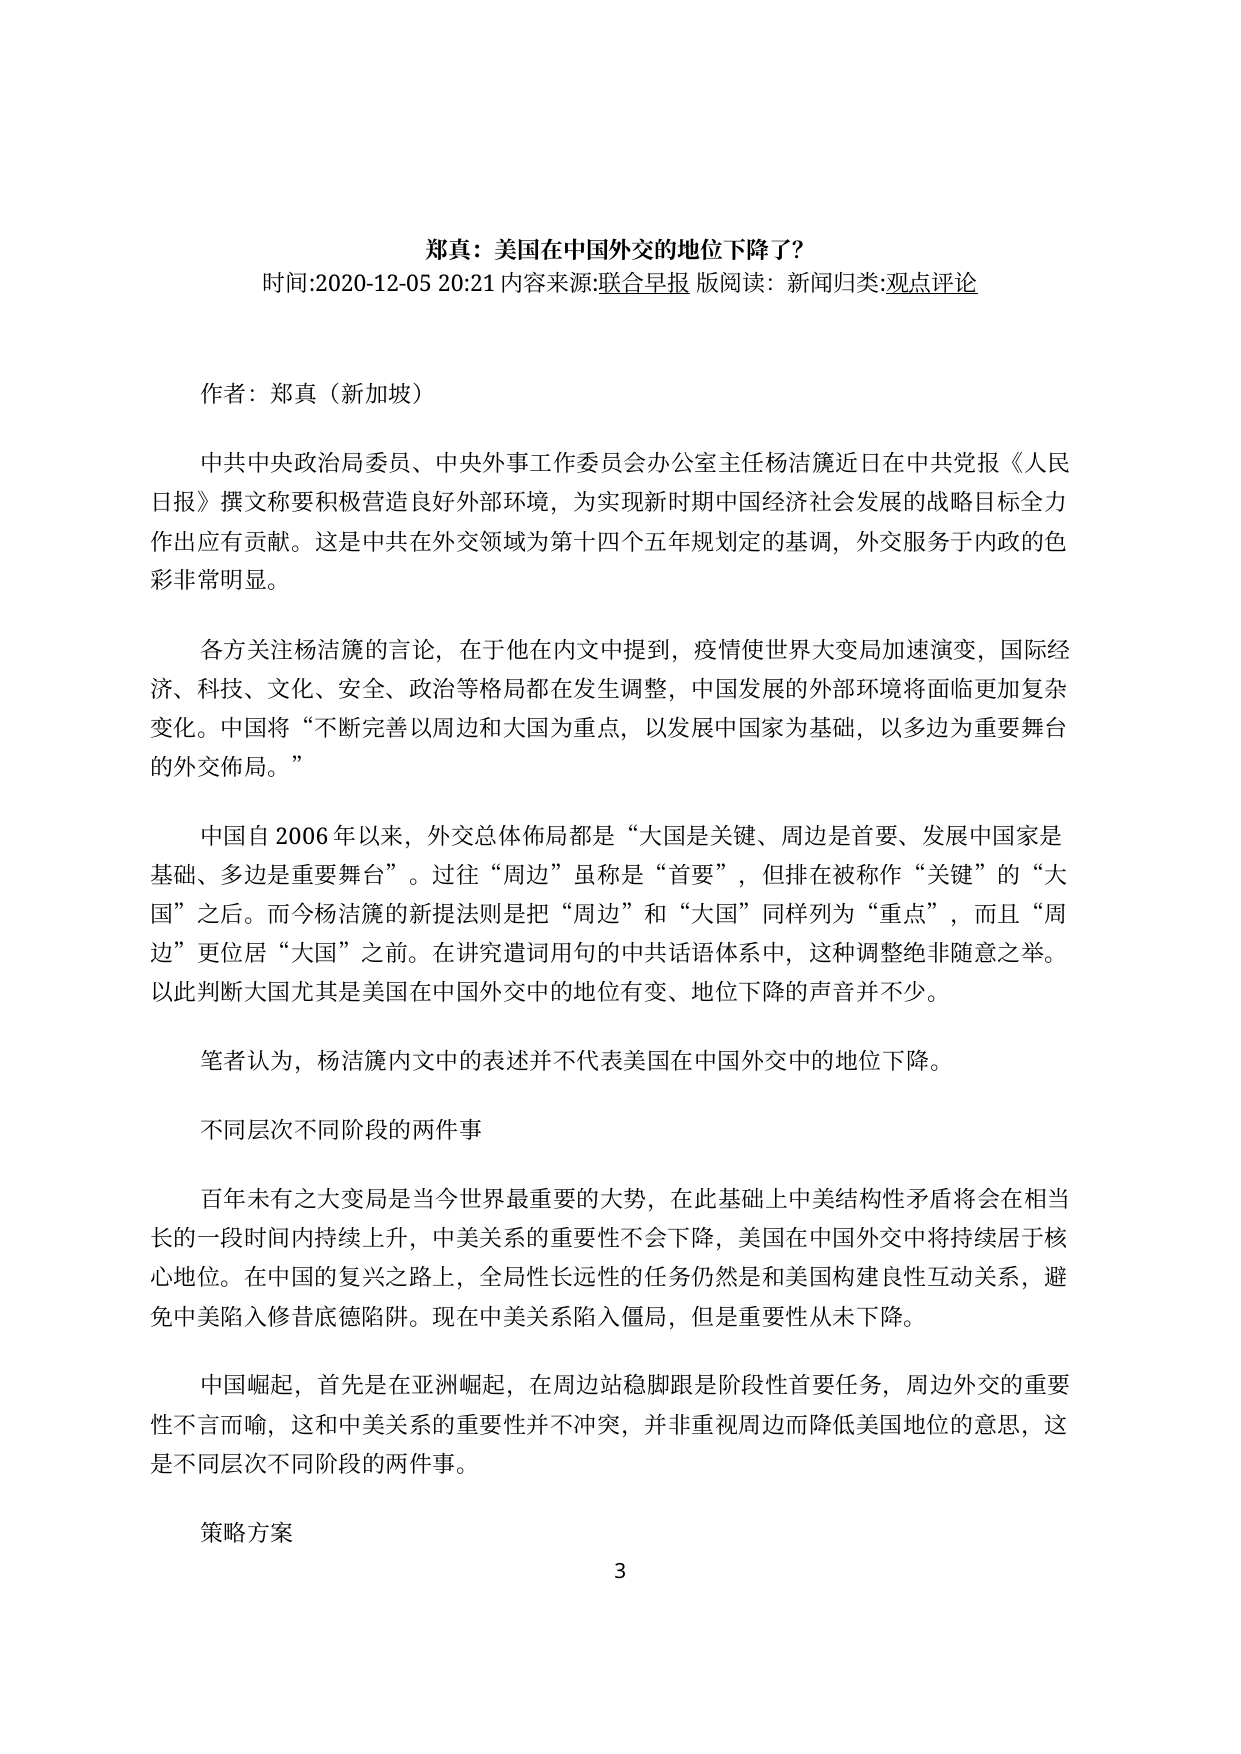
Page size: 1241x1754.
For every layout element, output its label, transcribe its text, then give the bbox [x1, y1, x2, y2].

text 百年未有之大变局是当今世界最重要的大势，在此基础上中美结构性矛盾将会在相当长的一段时间内持续上升，中美关系的重要性不会下降，美国在中国外交中将持续居于核心地位。在中国的复兴之路上，全局性长远性的任务仍然是和美国构建良性互动关系，避免中美陷入修昔底德陷阱。现在中美关系陷入僵局，但是重要性从未下降。 [150, 1175, 1085, 1331]
text 作者：郑真（新加坡） [150, 370, 1085, 409]
text 时间:2020-12-05 20:21内容来源:联合早报 版阅读：新闻归类:观点评论 [150, 265, 1090, 298]
text 笔者认为，杨洁篪内文中的表述并不代表美国在中国外交中的地位下降。 [150, 1037, 1085, 1076]
text 中国自2006年以来，外交总体佈局都是“大国是关键、周边是首要、发展中国家是基础、多边是重要舞台”。过往“周边”虽称是“首要”，但排在被称作“关键”的“大国”之后。而今杨洁篪的新提法则是把“周边”和“大国”同样列为“重点”，而且“周边”更位居“大国”之前。在讲究遣词用句的中共话语体系中，这种调整绝非随意之举。以此判断大国尤其是美国在中国外交中的地位有变、地位下降的声音并不少。 [150, 812, 1085, 1007]
text 中共中央政治局委员、中央外事工作委员会办公室主任杨洁篪近日在中共党报《人民日报》撰文称要积极营造良好外部环境，为实现新时期中国经济社会发展的战略目标全力作出应有贡献。这是中共在外交领域为第十四个五年规划定的基调，外交服务于内政的色彩非常明显。 [150, 439, 1085, 596]
text 不同层次不同阶段的两件事 [150, 1106, 1085, 1145]
text 策略方案 [150, 1509, 1085, 1548]
text 各方关注杨洁篪的言论，在于他在内文中提到，疫情使世界大变局加速演变，国际经济、科技、文化、安全、政治等格局都在发生调整，中国发展的外部环境将面临更加复杂变化。中国将“不断完善以周边和大国为重点，以发展中国家为基础，以多边为重要舞台的外交佈局。” [150, 626, 1085, 782]
text 中国崛起，首先是在亚洲崛起，在周边站稳脚跟是阶段性首要任务，周边外交的重要性不言而喻，这和中美关系的重要性并不冲突，并非重视周边而降低美国地位的意思，这是不同层次不同阶段的两件事。 [150, 1361, 1085, 1479]
subtitle 郑真：美国在中国外交的地位下降了？ [150, 177, 1090, 265]
